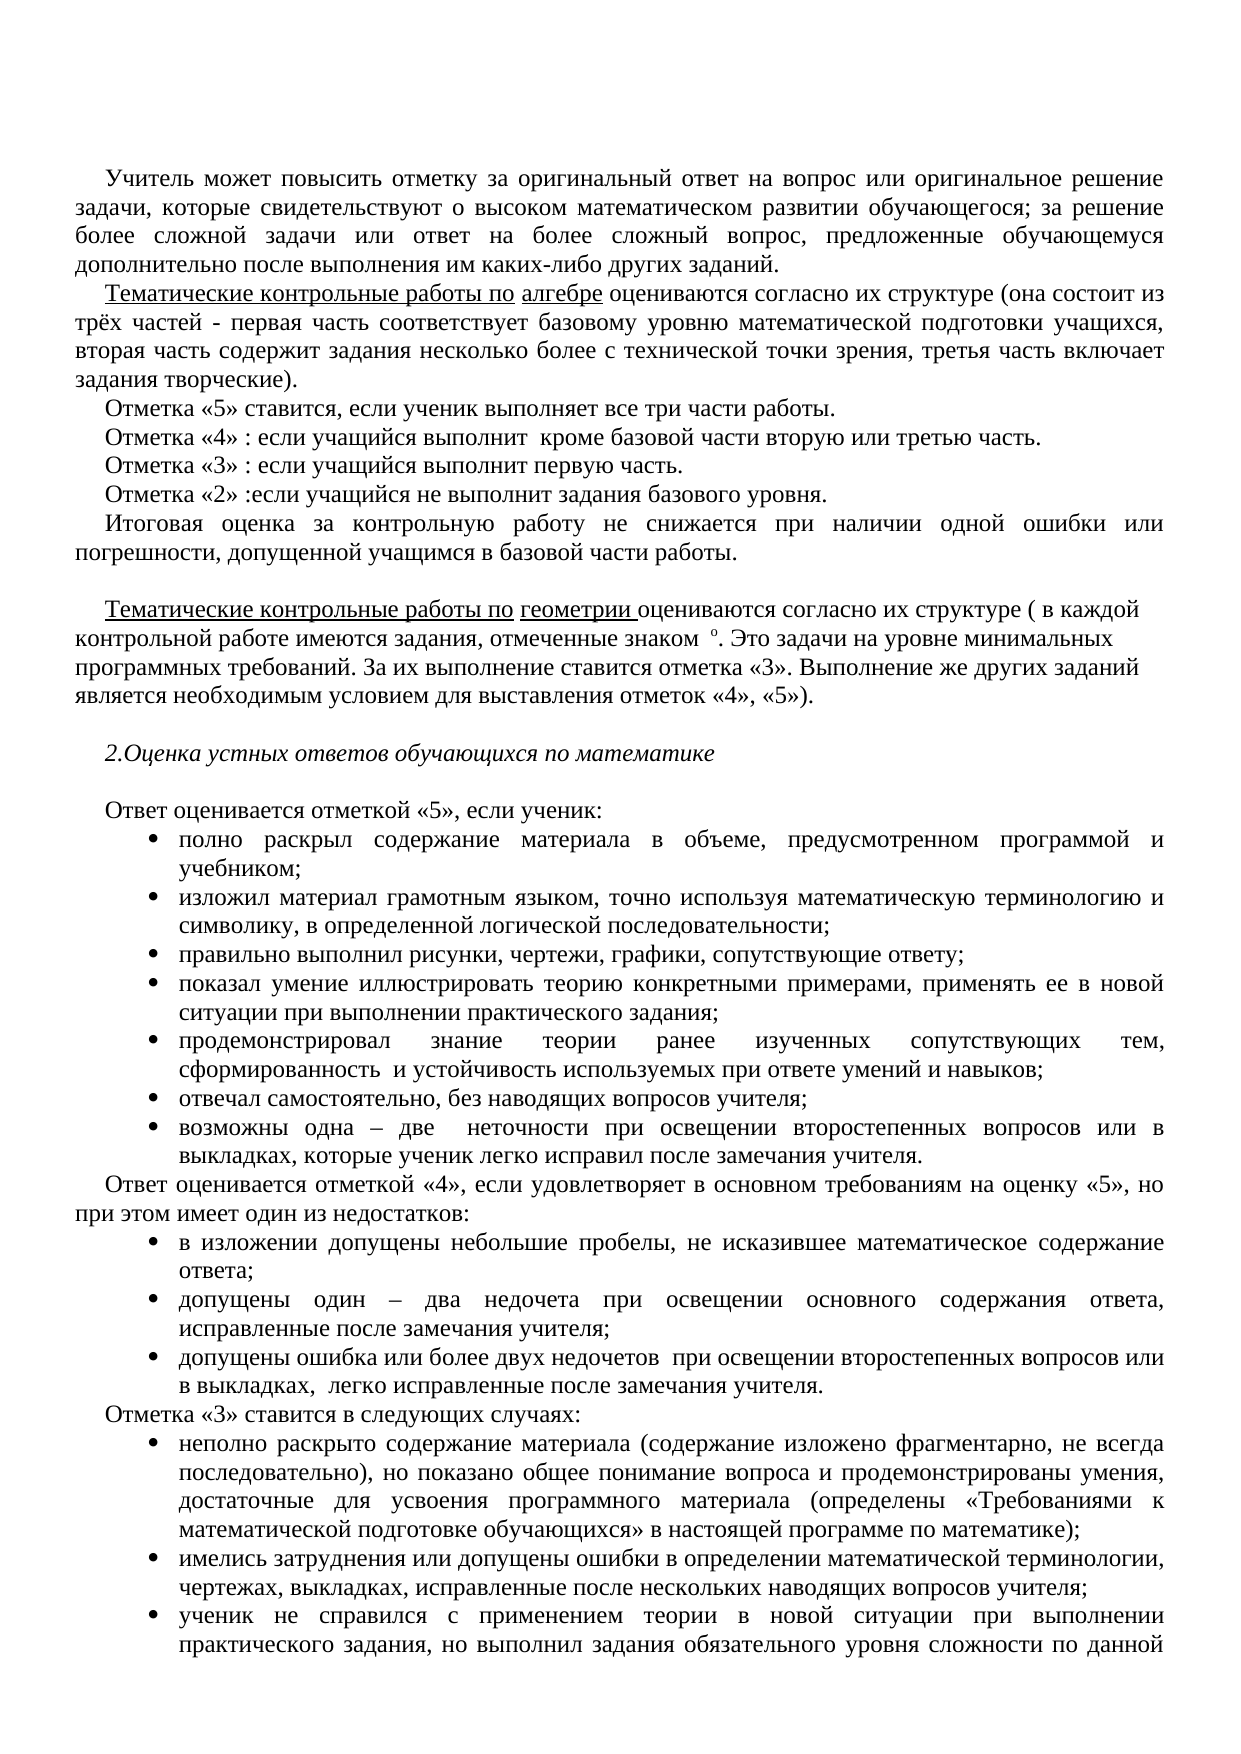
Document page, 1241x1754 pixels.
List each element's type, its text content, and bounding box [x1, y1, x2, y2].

subtitle 2.Оценка устных ответов обучающихся по математике [75, 738, 1165, 767]
list показал умение иллюстрировать теорию конкретными примерами, применять ее в новой ситуации при выполнении практического задания; [149, 968, 1165, 1025]
list отвечал самостоятельно, без наводящих вопросов учителя; [149, 1083, 1165, 1112]
list продемонстрировал знание теории ранее изученных сопутствующих тем, сформированность и устойчивость используемых при ответе умений и навыков; [149, 1025, 1165, 1083]
list правильно выполнил рисунки, чертежи, графики, сопутствующие ответу; [149, 939, 1165, 968]
text Тематические контрольные работы по геометрии оцениваются согласно их структуре ( в каждой контрольной работе имеются задания, отмеченные знаком о. Это задачи на уровне минимальных программных требований. За их выполнение ставится отметка «3». Выполнение же других заданий является необходимым условием для выставления отметок «4», «5»). [75, 594, 1165, 709]
text Отметка «3» : если учащийся выполнит первую часть. [75, 450, 1165, 479]
list допущены ошибка или более двух недочетов при освещении второстепенных вопросов или в выкладках, легко исправленные после замечания учителя. [149, 1342, 1165, 1399]
list полно раскрыл содержание материала в объеме, предусмотренном программой и учебником; [149, 824, 1165, 882]
text Отметка «3» ставится в следующих случаях: [75, 1399, 1165, 1428]
text Учитель может повысить отметку за оригинальный ответ на вопрос или оригинальное решение задачи, которые свидетельствуют о высоком математическом развитии обучающегося; за решение более сложной задачи или ответ на более сложный вопрос, предложенные обучающемуся дополнительно после выполнения им каких-либо других заданий. [75, 163, 1165, 278]
text Ответ оценивается отметкой «5», если ученик: [75, 795, 1165, 824]
list возможны одна – две неточности при освещении второстепенных вопросов или в выкладках, которые ученик легко исправил после замечания учителя. [149, 1112, 1165, 1169]
text Тематические контрольные работы по алгебре оцениваются согласно их структуре (она состоит из трёх частей - первая часть соответствует базовому уровню математической подготовки учащихся, вторая часть содержит задания несколько более с технической точки зрения, третья часть включает задания творческие). [75, 278, 1165, 393]
list изложил материал грамотным языком, точно используя математическую терминологию и символику, в определенной логической последовательности; [149, 882, 1165, 939]
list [149, 1600, 1165, 1658]
list в изложении допущены небольшие пробелы, не исказившее математическое содержание ответа; [149, 1227, 1165, 1284]
list имелись затруднения или допущены ошибки в определении математической терминологии, чертежах, выкладках, исправленные после нескольких наводящих вопросов учителя; [149, 1543, 1165, 1600]
text Ответ оценивается отметкой «4», если удовлетворяет в основном требованиям на оценку «5», но при этом имеет один из недостатков: [75, 1169, 1165, 1227]
text Итоговая оценка за контрольную работу не снижается при наличии одной ошибки или погрешности, допущенной учащимся в базовой части работы. [75, 508, 1165, 565]
text Отметка «4» : если учащийся выполнит кроме базовой части вторую или третью часть. [75, 422, 1165, 450]
text Отметка «2» :если учащийся не выполнит задания базового уровня. [75, 479, 1165, 508]
list неполно раскрыто содержание материала (содержание изложено фрагментарно, не всегда последовательно), но показано общее понимание вопроса и продемонстрированы умения, достаточные для усвоения программного материала (определены «Требованиями к математической подготовке обучающихся» в настоящей программе по математике); [149, 1428, 1165, 1543]
list допущены один – два недочета при освещении основного содержания ответа, исправленные после замечания учителя; [149, 1284, 1165, 1342]
text Отметка «5» ставится, если ученик выполняет все три части работы. [75, 393, 1165, 422]
